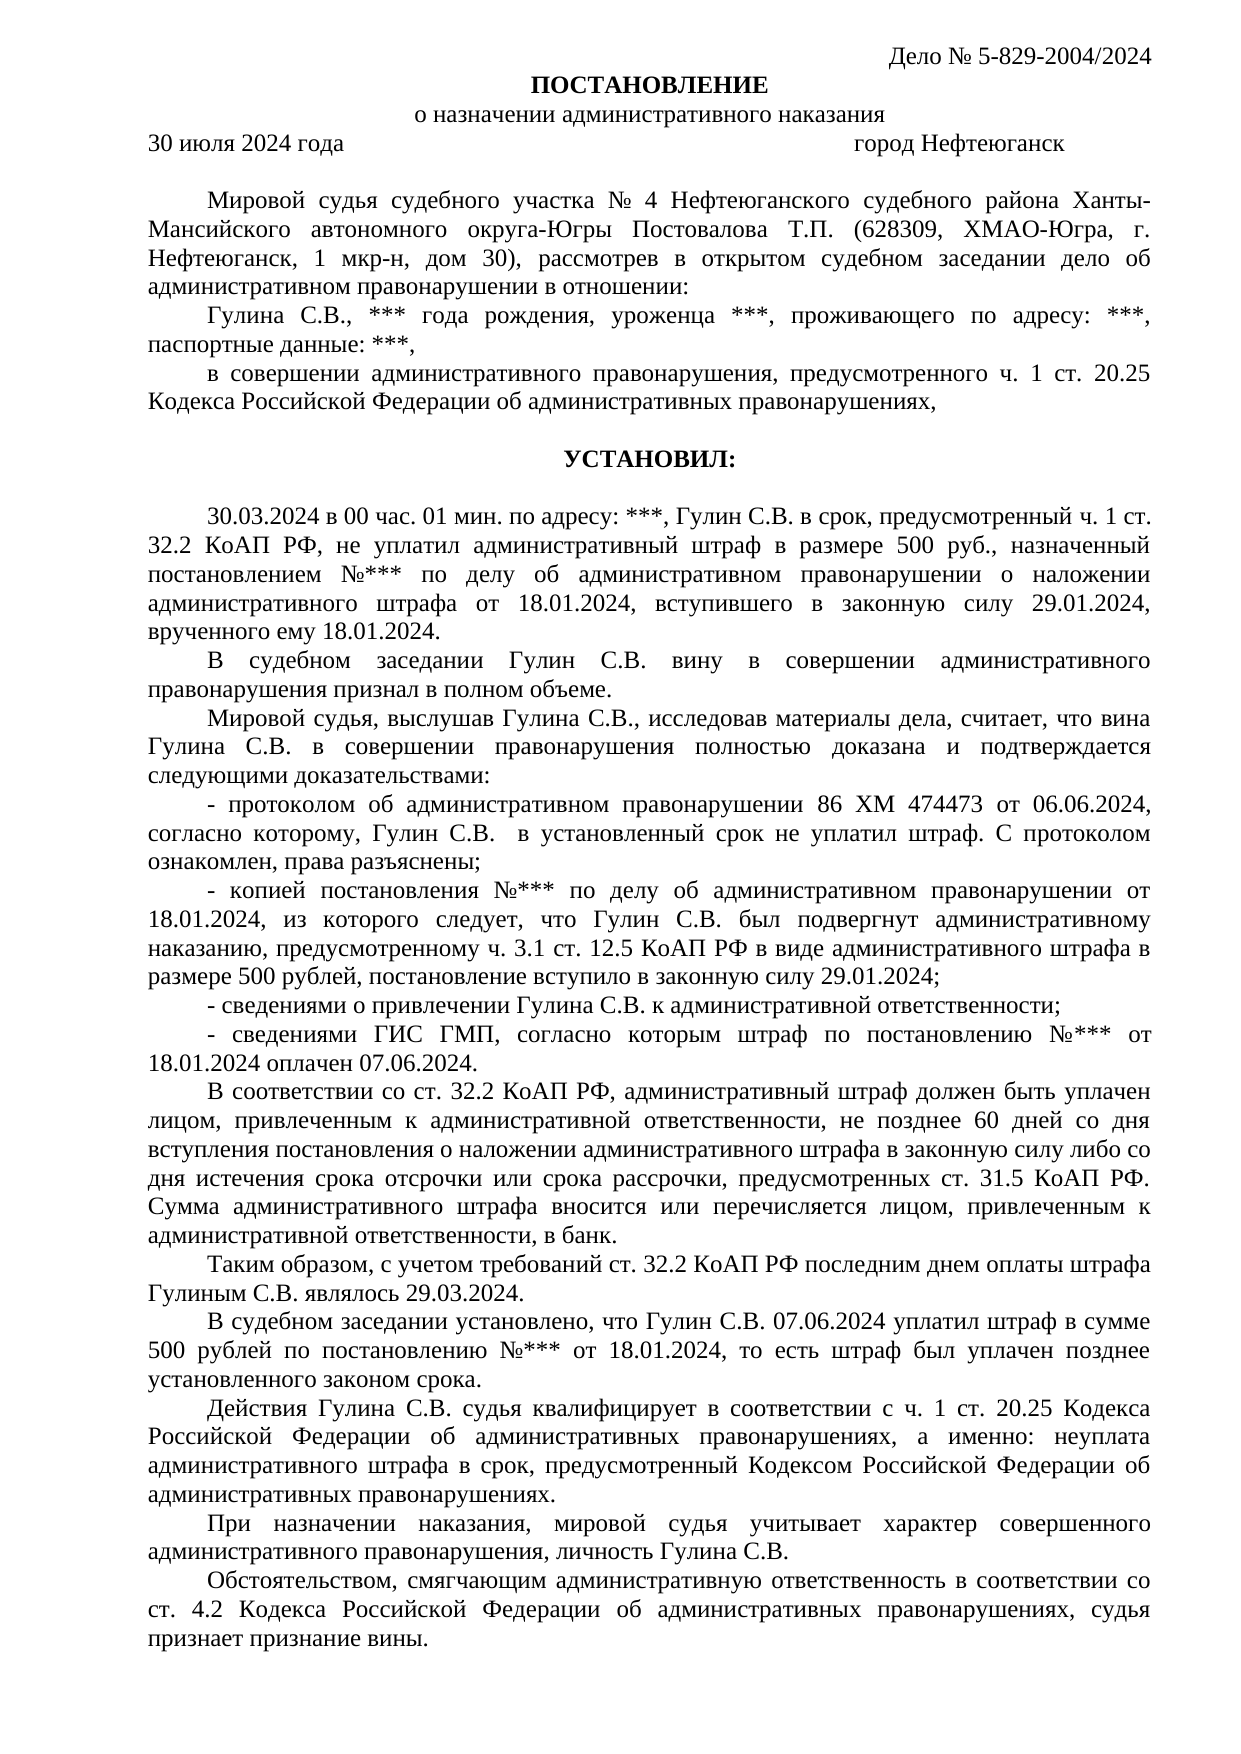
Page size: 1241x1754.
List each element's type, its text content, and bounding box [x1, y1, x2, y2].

text в совершении административного правонарушения, предусмотренного ч. 1 ст. 20.25 Кодекса Российской Федерации об административных правонарушениях, [148, 358, 1152, 415]
text - сведениями о привлечении Гулина С.В. к административной ответственности; [148, 990, 1152, 1019]
text Мировой судья судебного участка № 4 Нефтеюганского судебного района Ханты-Мансийского автономного округа-Югры Постовалова Т.П. (628309, ХМАО-Югра, г. Нефтеюганск, 1 мкр-н, дом 30), рассмотрев в открытом судебном заседании дело об административном правонарушении в отношении: [148, 185, 1152, 300]
text о назначении административного наказания [148, 99, 1152, 128]
text 30.03.2024 в 00 час. 01 мин. по адресу: ***, Гулин С.В. в срок, предусмотренный ч. 1 ст. 32.2 КоАП РФ, не уплатил административный штраф в размере 500 руб., назначенный постановлением №*** по делу об административном правонарушении о наложении административного штрафа от 18.01.2024, вступившего в законную силу 29.01.2024, врученного ему 18.01.2024. [148, 501, 1152, 645]
text - сведениями ГИС ГМП, согласно которым штраф по постановлению №*** от 18.01.2024 оплачен 07.06.2024. [148, 1019, 1152, 1076]
text 30 июля 2024 года город Нефтеюганск [148, 128, 1152, 156]
text - копией постановления №*** по делу об административном правонарушении от 18.01.2024, из которого следует, что Гулин С.В. был подвергнут административному наказанию, предусмотренному ч. 3.1 ст. 12.5 КоАП РФ в виде административного штрафа в размере 500 рублей, постановление вступило в законную силу 29.01.2024; [148, 875, 1152, 990]
text Мировой судья, выслушав Гулина С.В., исследовав материалы дела, считает, что вина Гулина С.В. в совершении правонарушения полностью доказана и подтверждается следующими доказательствами: [148, 703, 1152, 789]
text - протоколом об административном правонарушении 86 ХМ 474473 от 06.06.2024, согласно которому, Гулин С.В. в установленный срок не уплатил штраф. С протоколом ознакомлен, права разъяснены; [148, 789, 1152, 875]
text УСТАНОВИЛ: [148, 444, 1152, 473]
text Действия Гулина С.В. судья квалифицирует в соответствии с ч. 1 ст. 20.25 Кодекса Российской Федерации об административных правонарушениях, а именно: неуплата административного штрафа в срок, предусмотренный Кодексом Российской Федерации об административных правонарушениях. [148, 1393, 1152, 1508]
text При назначении наказания, мировой судья учитывает характер совершенного административного правонарушения, личность Гулина С.В. [148, 1508, 1152, 1565]
text В судебном заседании Гулин С.В. вину в совершении административного правонарушения признал в полном объеме. [148, 645, 1152, 703]
text Дело № 5-829-2004/2024 [148, 41, 1152, 70]
text В соответствии со ст. 32.2 КоАП РФ, административный штраф должен быть уплачен лицом, привлеченным к административной ответственности, не позднее 60 дней со дня вступления постановления о наложении административного штрафа в законную силу либо со дня истечения срока отсрочки или срока рассрочки, предусмотренных ст. 31.5 КоАП РФ. Сумма административного штрафа вносится или перечисляется лицом, привлеченным к административной ответственности, в банк. [148, 1076, 1152, 1249]
text Таким образом, с учетом требований ст. 32.2 КоАП РФ последним днем оплаты штрафа Гулиным С.В. являлось 29.03.2024. [148, 1249, 1152, 1306]
text В судебном заседании установлено, что Гулин С.В. 07.06.2024 уплатил штраф в сумме 500 рублей по постановлению №*** от 18.01.2024, то есть штраф был уплачен позднее установленного законом срока. [148, 1306, 1152, 1393]
text Обстоятельством, смягчающим административную ответственность в соответствии со ст. 4.2 Кодекса Российской Федерации об административных правонарушениях, судья признает признание вины. [148, 1565, 1152, 1651]
text ПОСТАНОВЛЕНИЕ [148, 70, 1152, 99]
text Гулина С.В., *** года рождения, уроженца ***, проживающего по адресу: ***, паспортные данные: ***, [148, 300, 1152, 358]
